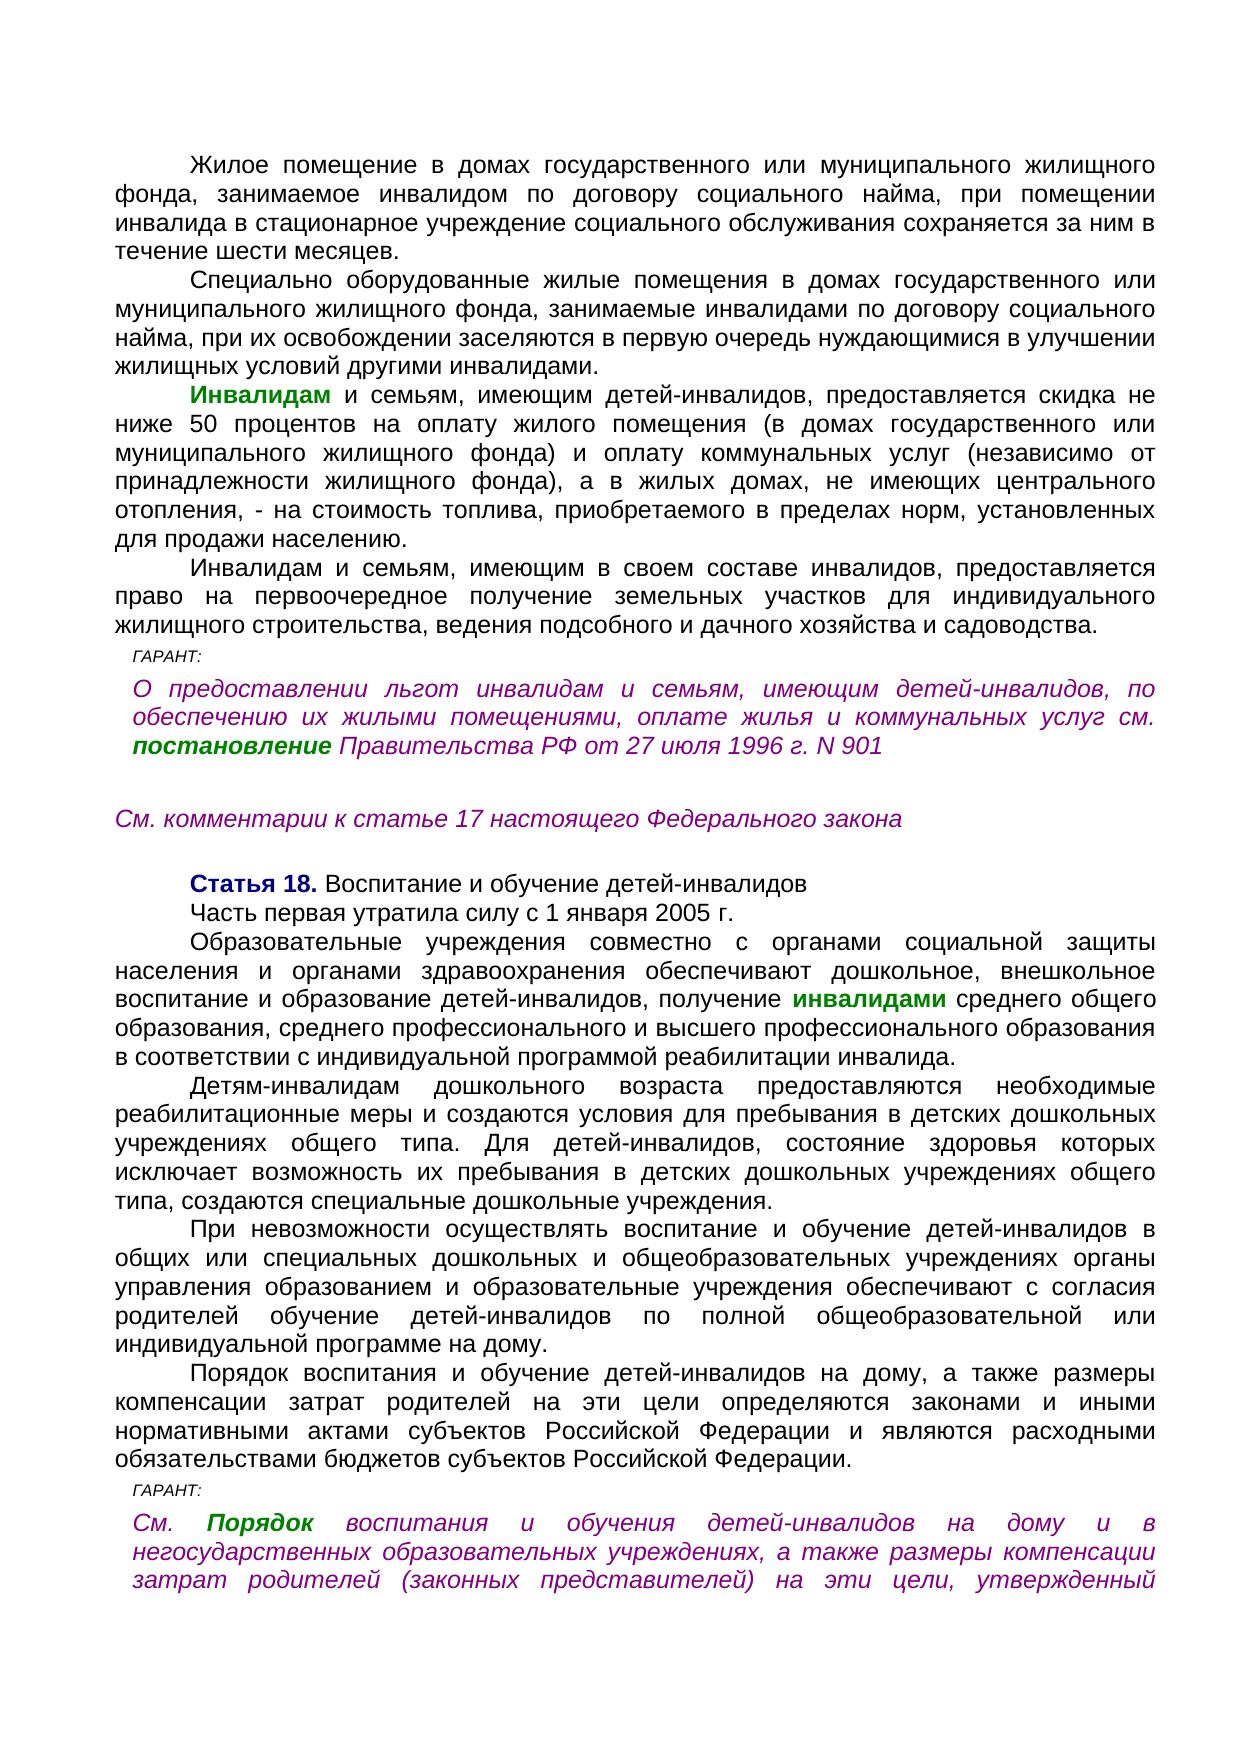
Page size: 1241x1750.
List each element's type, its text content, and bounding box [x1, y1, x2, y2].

text Часть первая утратила силу с 1 января 2005 г. [114, 898, 1157, 927]
text О предоставлении льгот инвалидам и семьям, имеющим детей-инвалидов, по обеспечению их жилыми помещениями, оплате жилья и коммунальных услуг см. постановление Правительства РФ от 27 июля 1996 г. N 901 [132, 673, 1157, 760]
text Инвалидам и семьям, имеющим детей-инвалидов, предоставляется скидка не ниже 50 процентов на оплату жилого помещения (в домах государственного или муниципального жилищного фонда) и оплату коммунальных услуг (независимо от принадлежности жилищного фонда), а в жилых домах, не имеющих центрального отопления, - на стоимость топлива, приобретаемого в пределах норм, установленных для продажи населению. [114, 380, 1157, 552]
text Образовательные учреждения совместно с органами социальной защиты населения и органами здравоохранения обеспечивают дошкольное, внешкольное воспитание и образование детей-инвалидов, получение инвалидами среднего общего образования, среднего профессионального и высшего профессионального образования в соответствии с индивидуальной программой реабилитации инвалида. [114, 927, 1157, 1071]
text Специально оборудованные жилые помещения в домах государственного или муниципального жилищного фонда, занимаемые инвалидами по договору социального найма, при их освобождении заселяются в первую очередь нуждающимися в улучшении жилищных условий другими инвалидами. [114, 265, 1157, 380]
text Детям-инвалидам дошкольного возраста предоставляются необходимые реабилитационные меры и создаются условия для пребывания в детских дошкольных учреждениях общего типа. Для детей-инвалидов, состояние здоровья которых исключает возможность их пребывания в детских дошкольных учреждениях общего типа, создаются специальные дошкольные учреждения. [114, 1071, 1157, 1214]
text Статья 18. Воспитание и обучение детей-инвалидов [189, 869, 1157, 898]
text Инвалидам и семьям, имеющим в своем составе инвалидов, предоставляется право на первоочередное получение земельных участков для индивидуального жилищного строительства, ведения подсобного и дачного хозяйства и садоводства. [114, 552, 1157, 639]
text Жилое помещение в домах государственного или муниципального жилищного фонда, занимаемое инвалидом по договору социального найма, при помещении инвалида в стационарное учреждение социального обслуживания сохраняется за ним в течение шести месяцев. [114, 150, 1157, 265]
text При невозможности осуществлять воспитание и обучение детей-инвалидов в общих или специальных дошкольных и общеобразовательных учреждениях органы управления образованием и образовательные учреждения обеспечивают с согласия родителей обучение детей-инвалидов по полной общеобразовательной или индивидуальной программе на дому. [114, 1214, 1157, 1358]
text ГАРАНТ: [132, 647, 1157, 666]
text См. комментарии к статье 17 настоящего Федерального закона [114, 804, 1157, 833]
text ГАРАНТ: [132, 1481, 1157, 1500]
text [132, 1508, 1157, 1594]
text Порядок воспитания и обучение детей-инвалидов на дому, а также размеры компенсации затрат родителей на эти цели определяются законами и иными нормативными актами субъектов Российской Федерации и являются расходными обязательствами бюджетов субъектов Российской Федерации. [114, 1358, 1157, 1473]
